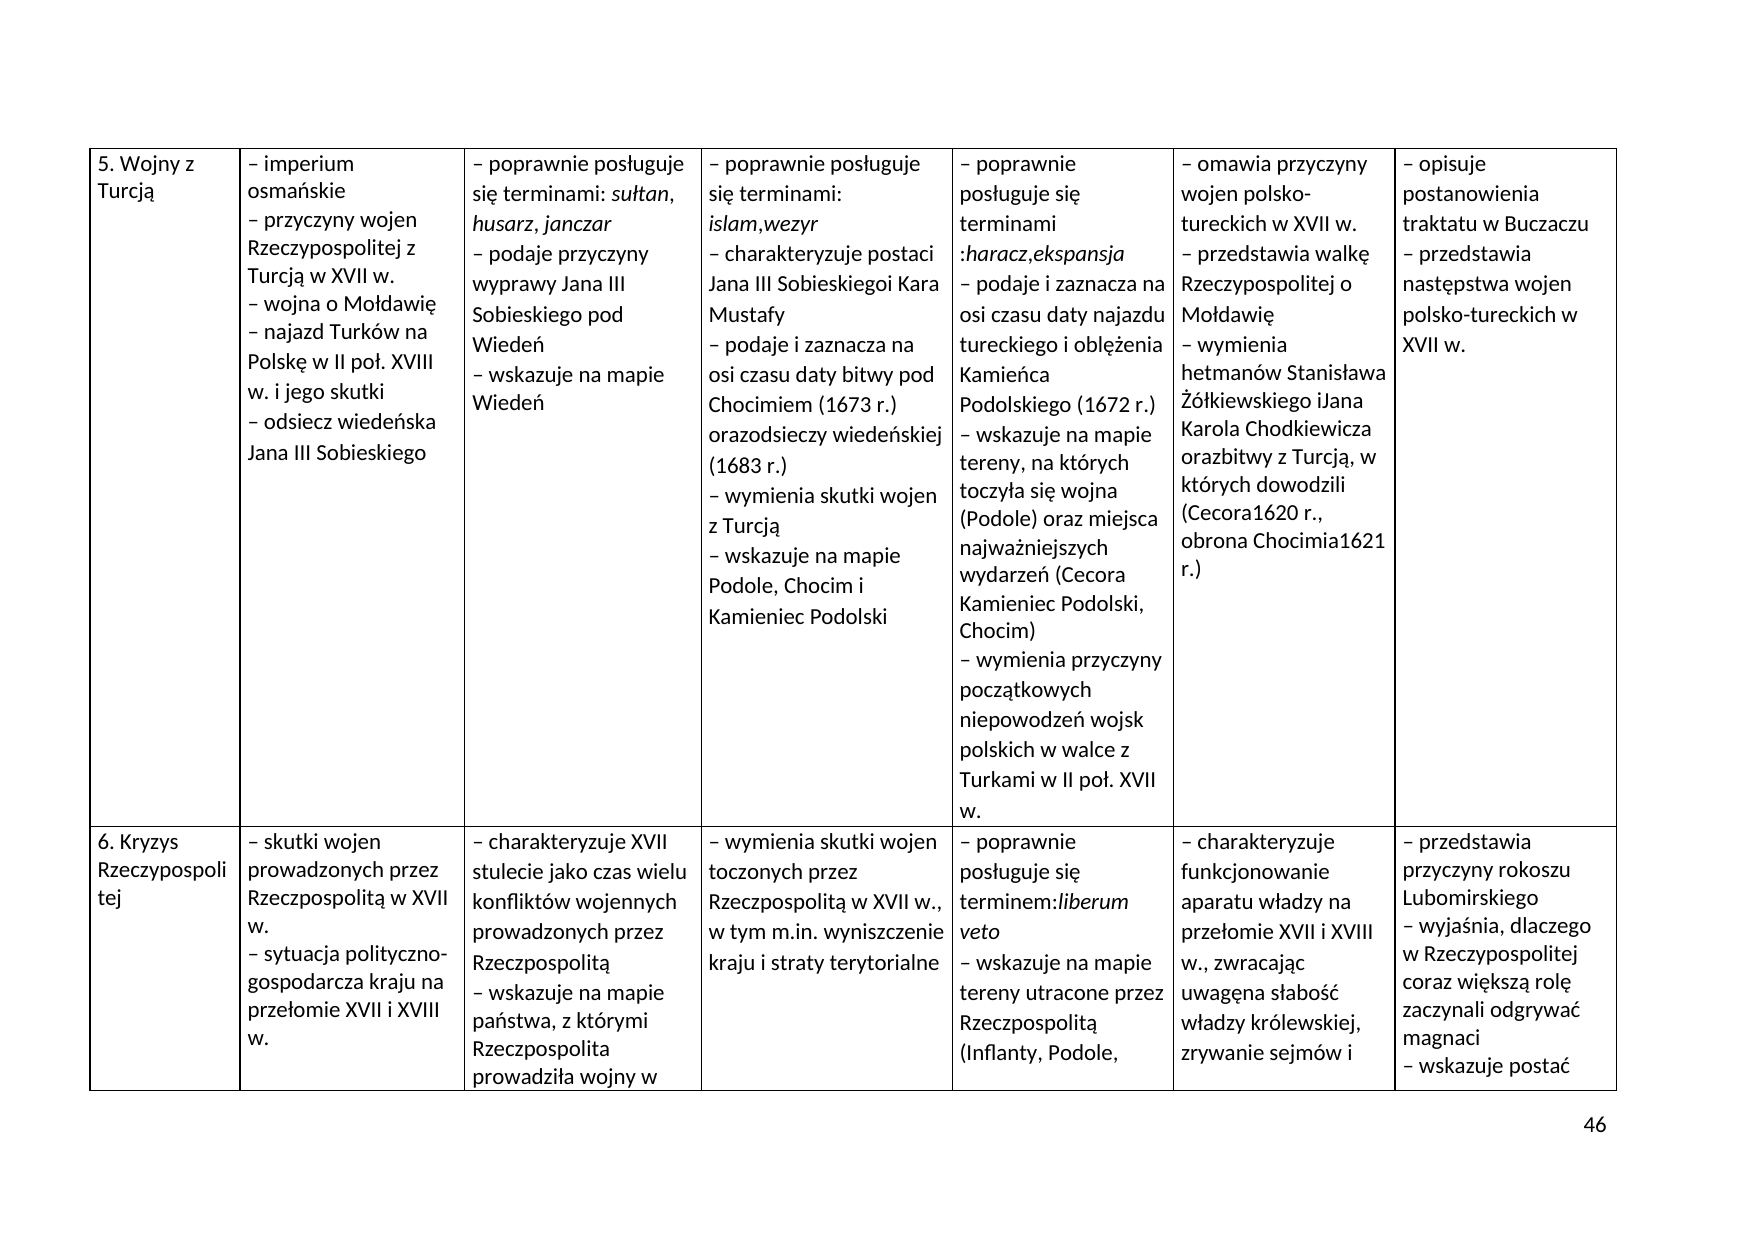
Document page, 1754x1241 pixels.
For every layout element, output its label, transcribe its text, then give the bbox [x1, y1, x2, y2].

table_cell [1174, 827, 1394, 1090]
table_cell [465, 827, 701, 1090]
table_cell – poprawnie posługuje się terminami: sułtan, husarz, janczar – podaje przyczyny wyprawy Jana III Sobieskiego pod Wiedeń – wskazuje na mapie Wiedeń [465, 149, 701, 826]
table_cell 5. Wojny z Turcją [91, 149, 239, 826]
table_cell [1396, 827, 1616, 1090]
table_cell – opisuje postanowienia traktatu w Buczaczu – przedstawia następstwa wojen polsko-tureckich w XVII w. [1396, 149, 1616, 826]
table_cell – poprawnie posługuje się terminami:haracz,ekspansja – podaje i zaznacza na osi czasu daty najazdu tureckiego i oblężenia Kamieńca Podolskiego (1672 r.) – wskazuje na mapie tereny, na których toczyła się wojna (Podole) oraz miejsca najważniejszych wydarzeń (Cecora Kamieniec Podolski, Chocim) – wymienia przyczyny początkowych niepowodzeń wojsk polskich w walce z Turkami w II poł. XVII w. [953, 149, 1173, 826]
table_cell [91, 827, 239, 1090]
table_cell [702, 827, 952, 1090]
table_cell – poprawnie posługuje się terminami: islam,wezyr – charakteryzuje postaci Jana III Sobieskiegoi Kara Mustafy – podaje i zaznacza na osi czasu daty bitwy pod Chocimiem (1673 r.) orazodsieczy wiedeńskiej (1683 r.) – wymienia skutki wojen z Turcją – wskazuje na mapie Podole, Chocim i Kamieniec Podolski [702, 149, 952, 826]
table_cell – imperium osmańskie – przyczyny wojen Rzeczypospolitej z Turcją w XVII w. – wojna o Mołdawię – najazd Turków na Polskę w II poł. XVIII w. i jego skutki – odsiecz wiedeńska Jana III Sobieskiego [241, 149, 464, 826]
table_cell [953, 827, 1173, 1090]
table_cell – omawia przyczyny wojen polsko-tureckich w XVII w. – przedstawia walkę Rzeczypospolitej o Mołdawię – wymienia hetmanów Stanisława Żółkiewskiego iJana Karola Chodkiewicza orazbitwy z Turcją, w których dowodzili (Cecora1620 r., obrona Chocimia1621 r.) [1174, 149, 1394, 826]
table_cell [241, 827, 464, 1090]
